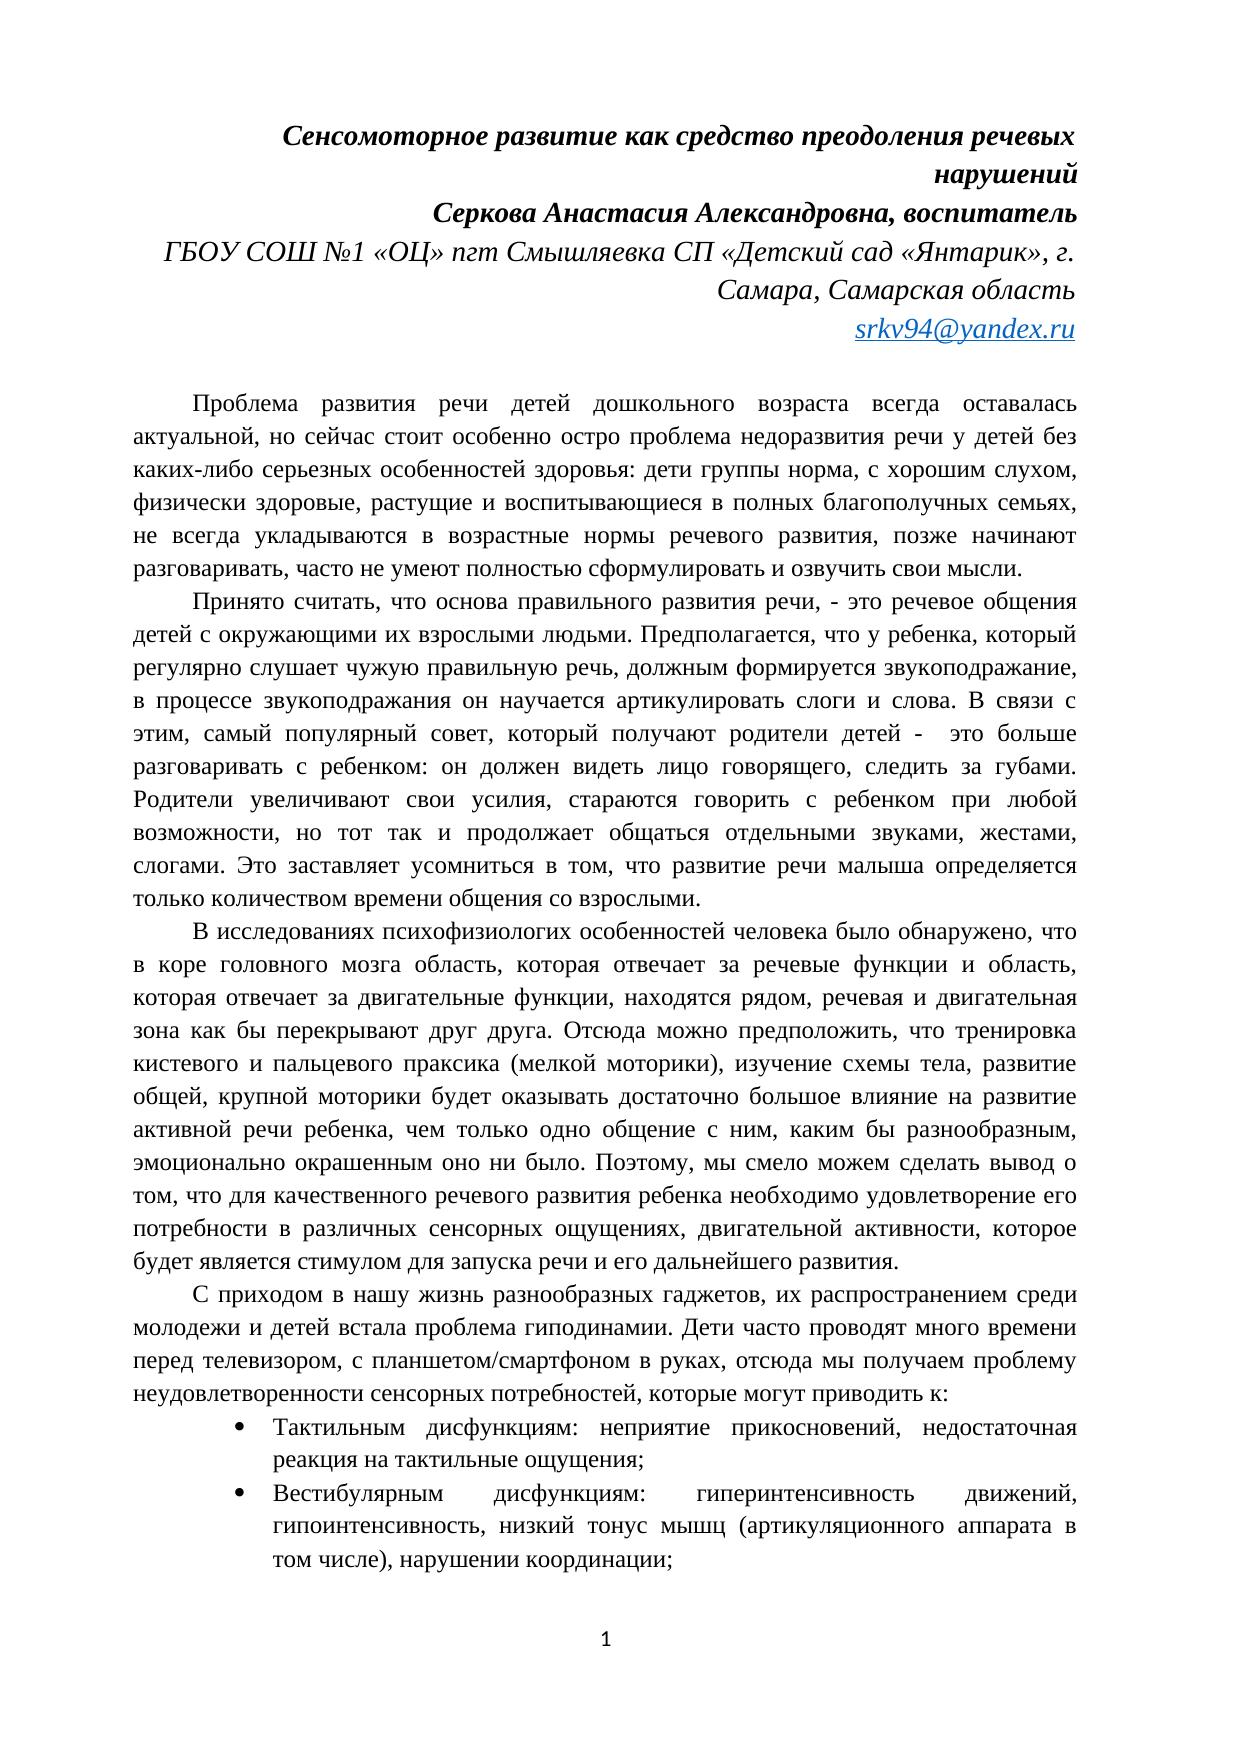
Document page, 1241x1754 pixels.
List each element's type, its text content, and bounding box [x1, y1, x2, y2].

list Тактильным дисфункциям: неприятие прикосновений, недостаточная реакция на тактильные ощущения; [235, 1412, 1078, 1473]
text В исследованиях психофизиологих особенностей человека было обнаружено, что в коре головного мозга область, которая отвечает за речевые функции и область, которая отвечает за двигательные функции, находятся рядом, речевая и двигательная зона как бы перекрывают друг друга. Отсюда можно предположить, что тренировка кистевого и пальцевого праксика (мелкой моторики), изучение схемы тела, развитие общей, крупной моторики будет оказывать достаточно большое влияние на развитие активной речи ребенка, чем только одно общение с ним, каким бы разнообразным, эмоционально окрашенным оно ни было. Поэтому, мы смело можем сделать вывод о том, что для качественного речевого развития ребенка необходимо удовлетворение его потребности в различных сенсорных ощущениях, двигательной активности, которое будет является стимулом для запуска речи и его дальнейшего развития. [133, 916, 1078, 1275]
text Сенсомоторное развитие как средство преодоления речевых нарушений [133, 118, 1078, 190]
text Принято считать, что основа правильного развития речи, - это речевое общения детей с окружающими их взрослыми людьми. Предполагается, что у ребенка, который регулярно слушает чужую правильную речь, должным формируется звукоподражание, в процессе звукоподражания он научается артикулировать слоги и слова. В связи с этим, самый популярный совет, который получают родители детей - это больше разговаривать с ребенком: он должен видеть лицо говорящего, следить за губами. Родители увеличивают свои усилия, стараются говорить с ребенком при любой возможности, но тот так и продолжает общаться отдельными звуками, жестами, слогами. Это заставляет усомниться в том, что развитие речи малыша определяется только количеством времени общения со взрослыми. [133, 586, 1078, 912]
text Проблема развития речи детей дошкольного возраста всегда оставалась актуальной, но сейчас стоит особенно остро проблема недоразвития речи у детей без каких-либо серьезных особенностей здоровья: дети группы норма, с хорошим слухом, физически здоровые, растущие и воспитывающиеся в полных благополучных семьях, не всегда укладываются в возрастные нормы речевого развития, позже начинают разговаривать, часто не умеют полностью сформулировать и озвучить свои мысли. [133, 388, 1078, 582]
text Серкова Анастасия Александровна, воспитатель [133, 195, 1078, 229]
text С приходом в нашу жизнь разнообразных гаджетов, их распространением среди молодежи и детей встала проблема гиподинамии. Дети часто проводят много времени перед телевизором, с планшетом/смартфоном в руках, отсюда мы получаем проблему неудовлетворенности сенсорных потребностей, которые могут приводить к: [133, 1279, 1078, 1407]
text ГБОУ СОШ №1 «ОЦ» пгт Смышляевка СП «Детский сад «Янтарик», г. Самара, Самарская область [133, 234, 1078, 306]
list Вестибулярным дисфункциям: гиперинтенсивность движений, гипоинтенсивность, низкий тонус мышц (артикуляционного аппарата в том числе), нарушении координации; [235, 1478, 1078, 1572]
text srkv94@yandex.ru [133, 311, 1078, 344]
